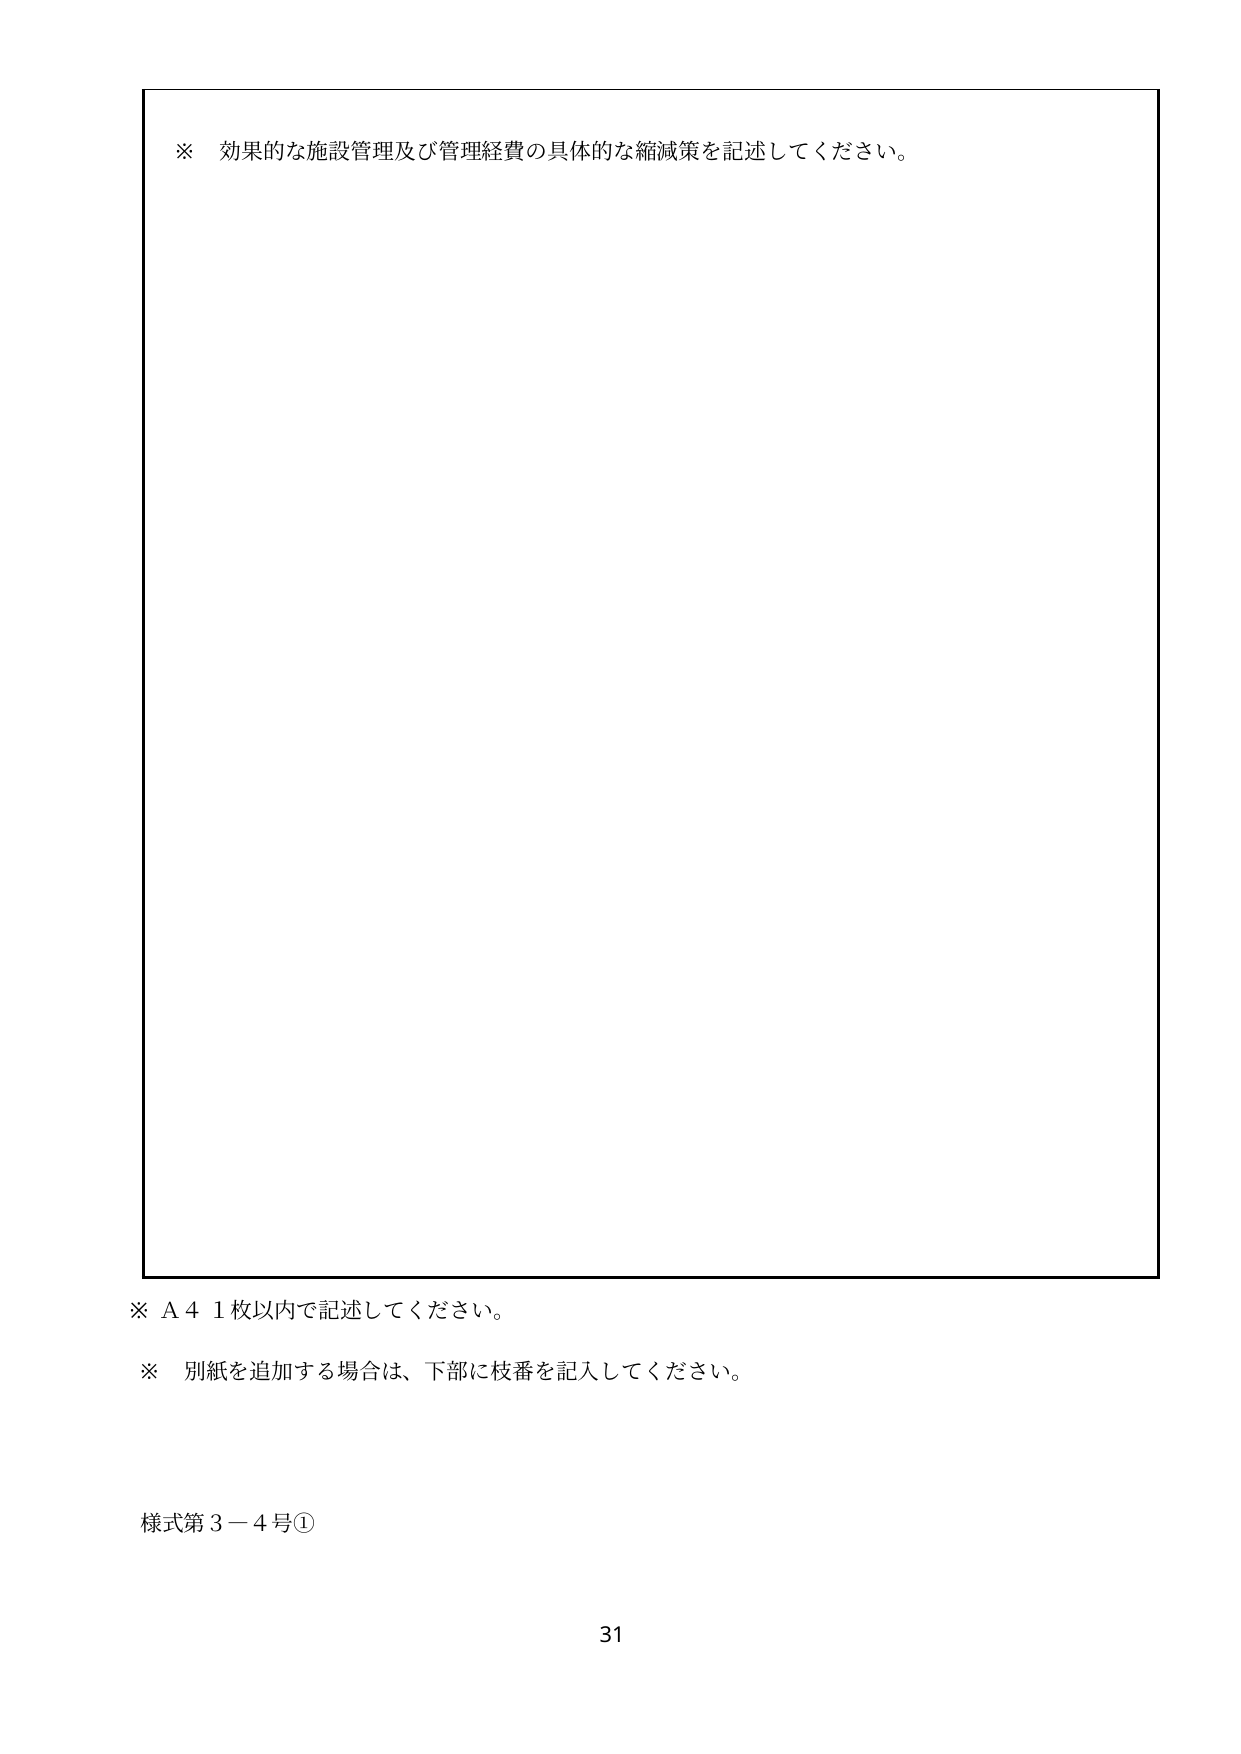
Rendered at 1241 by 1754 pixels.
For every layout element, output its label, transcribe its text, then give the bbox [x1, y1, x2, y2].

text ※ Ａ４ １枚以内で記述してください。 [118, 1279, 1166, 1340]
text 様式第３―４号① [118, 1491, 1166, 1552]
table_cell 効果的な施設管理及び管理経費の具体的な縮減策を記述してください。 [145, 90, 1157, 1276]
list 別紙を追加する場合は、下部に枝番を記入してください。 [140, 1340, 1166, 1400]
